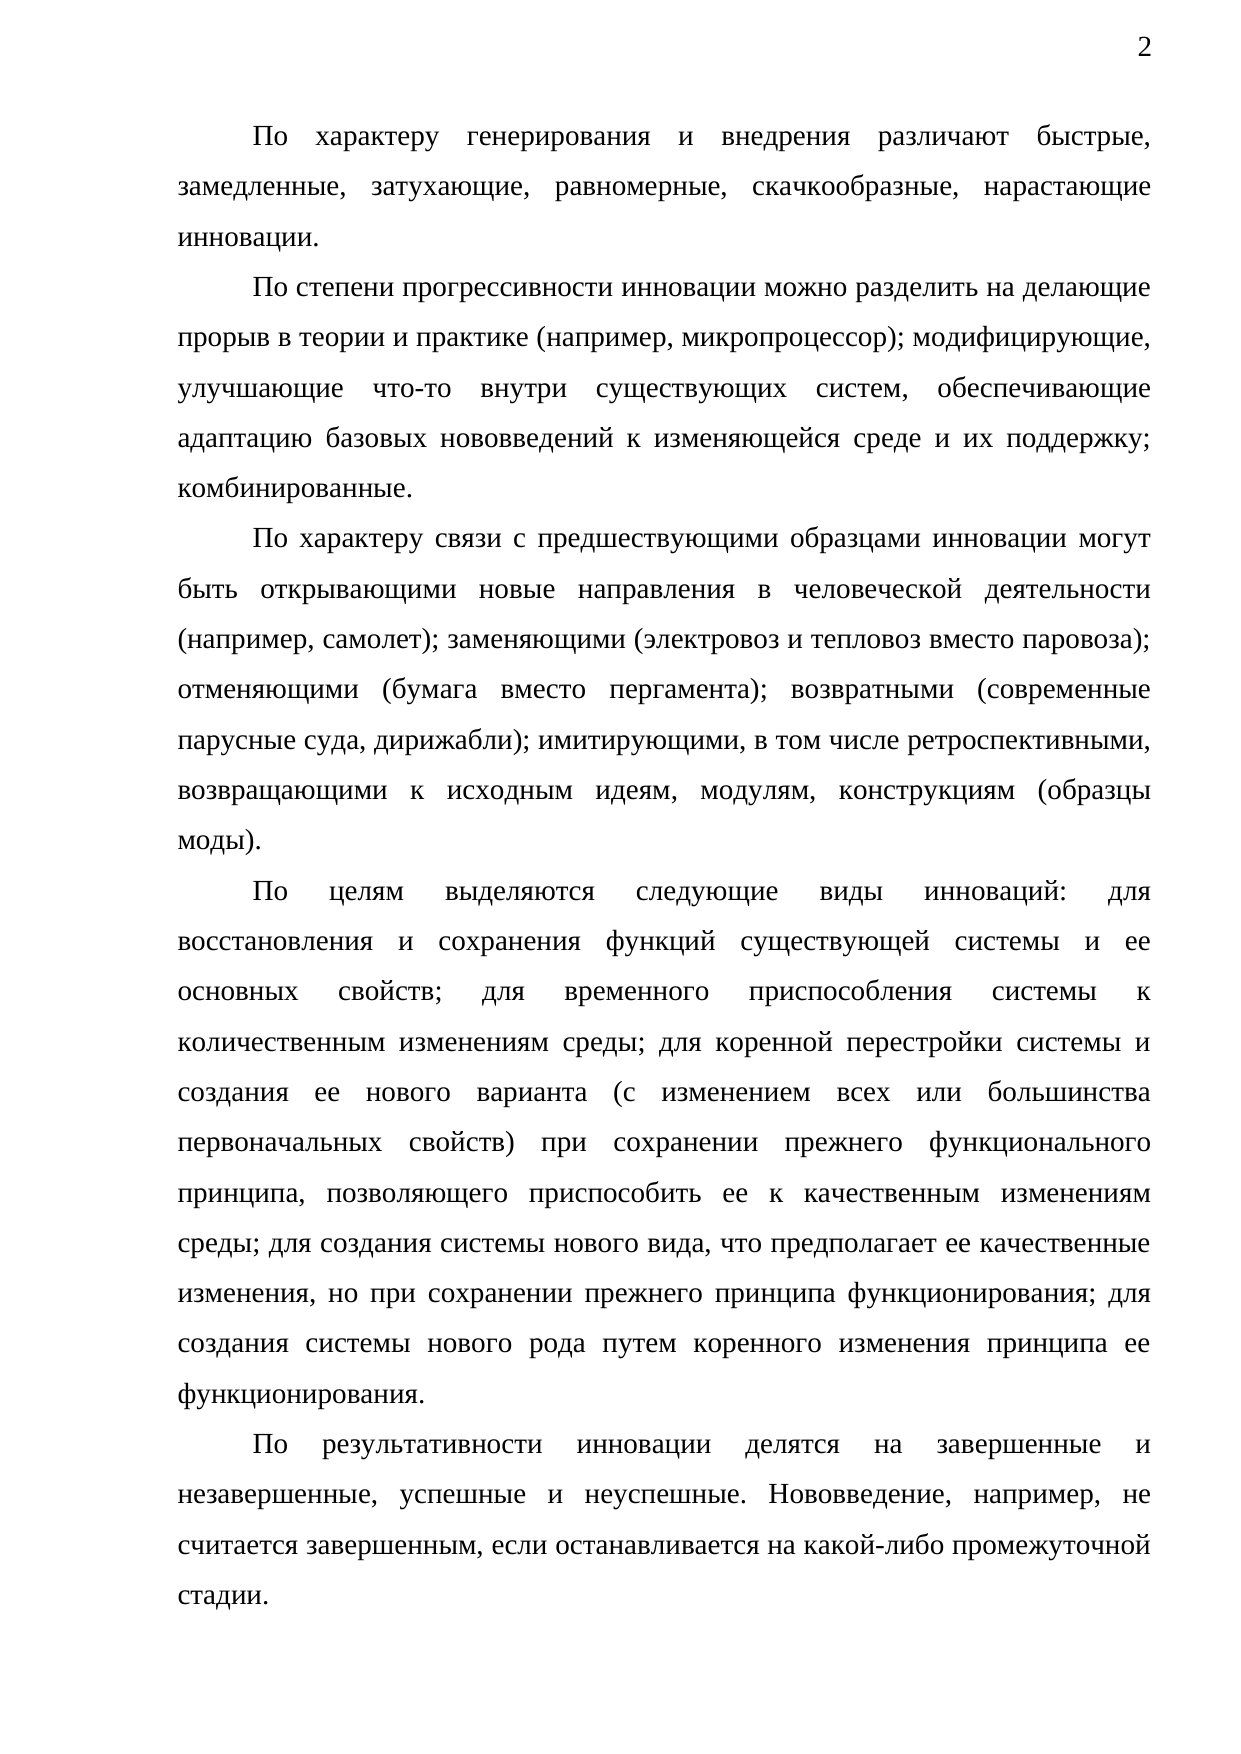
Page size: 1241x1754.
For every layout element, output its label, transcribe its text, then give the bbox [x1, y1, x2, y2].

text По характеру связи с предшествующими образцами инновации могут быть открывающими новые направления в человеческой деятельности (например, самолет); заменяющими (электровоз и тепловоз вместо паровоза); отменяющими (бумага вместо пергамента); возвратными (современные парусные суда, дирижабли); имитирующими, в том числе ретроспективными, возвращающими к исходным идеям, модулям, конструкциям (образцы моды). [177, 521, 1152, 856]
text По степени прогрессивности инновации можно разделить на делающие прорыв в теории и практике (например, микропроцессор); модифицирующие, улучшающие что-то внутри существующих систем, обеспечивающие адаптацию базовых нововведений к изменяющейся среде и их поддержку; комбинированные. [177, 269, 1152, 504]
text По результативности инновации делятся на завершенные и незавершенные, успешные и неуспешные. Нововведение, например, не считается завершенным, если останавливается на какой-либо промежуточной стадии. [177, 1426, 1152, 1611]
text По целям выделяются следующие виды инноваций: для восстановления и сохранения функций существующей системы и ее основных свойств; для временного приспособления системы к количественным изменениям среды; для коренной перестройки системы и создания ее нового варианта (с изменением всех или большинства первоначальных свойств) при сохранении прежнего функционального принципа, позволяющего приспособить ее к качественным изменениям среды; для создания системы нового вида, что предполагает ее качественные изменения, но при сохранении прежнего принципа функционирования; для создания системы нового рода путем коренного изменения принципа ее функционирования. [177, 873, 1152, 1409]
text По характеру генерирования и внедрения различают быстрые, замедленные, затухающие, равномерные, скачкообразные, нарастающие инновации. [177, 118, 1152, 252]
